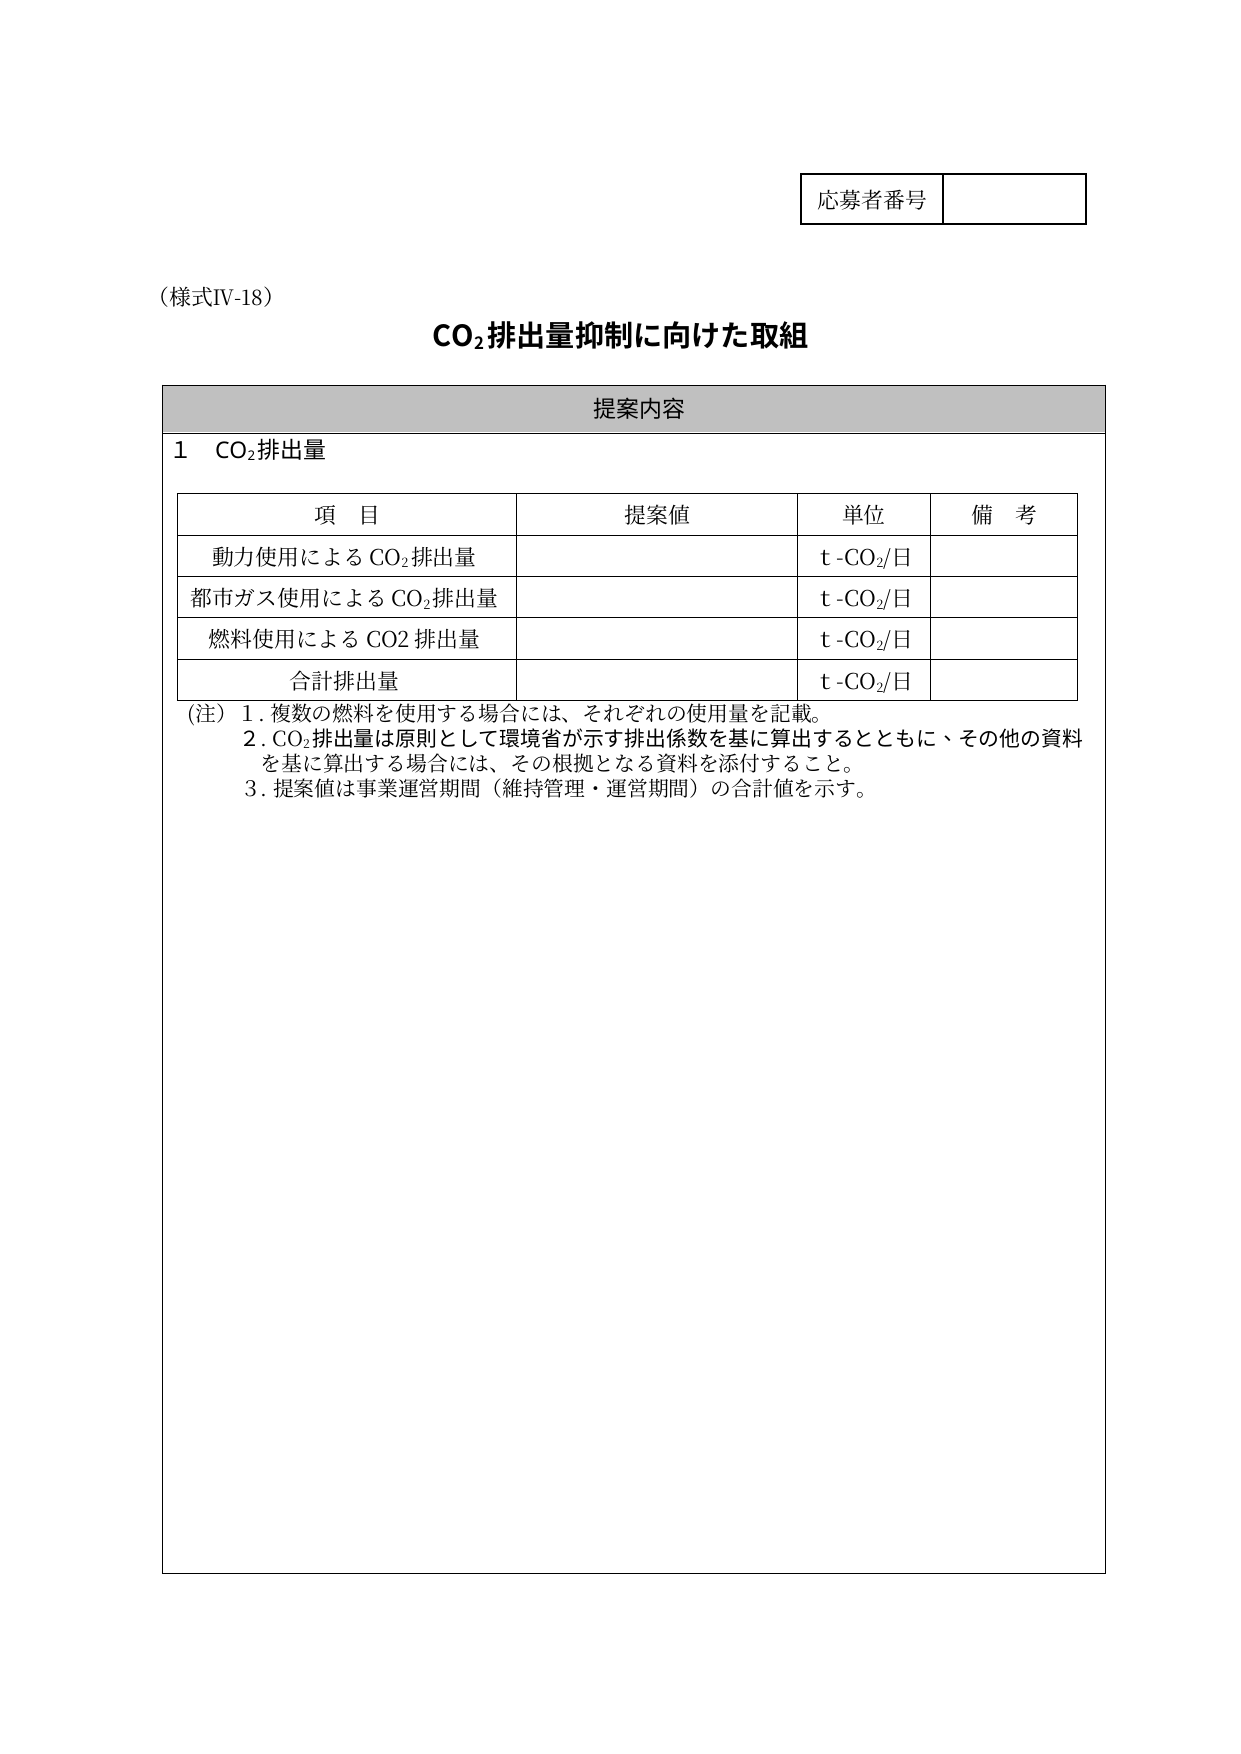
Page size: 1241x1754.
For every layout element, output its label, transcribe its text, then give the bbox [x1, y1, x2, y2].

text （様式Ⅳ-18） [148, 281, 1092, 312]
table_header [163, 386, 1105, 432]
text CO2排出量抑制に向けた取組 [148, 312, 1092, 354]
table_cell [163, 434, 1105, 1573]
